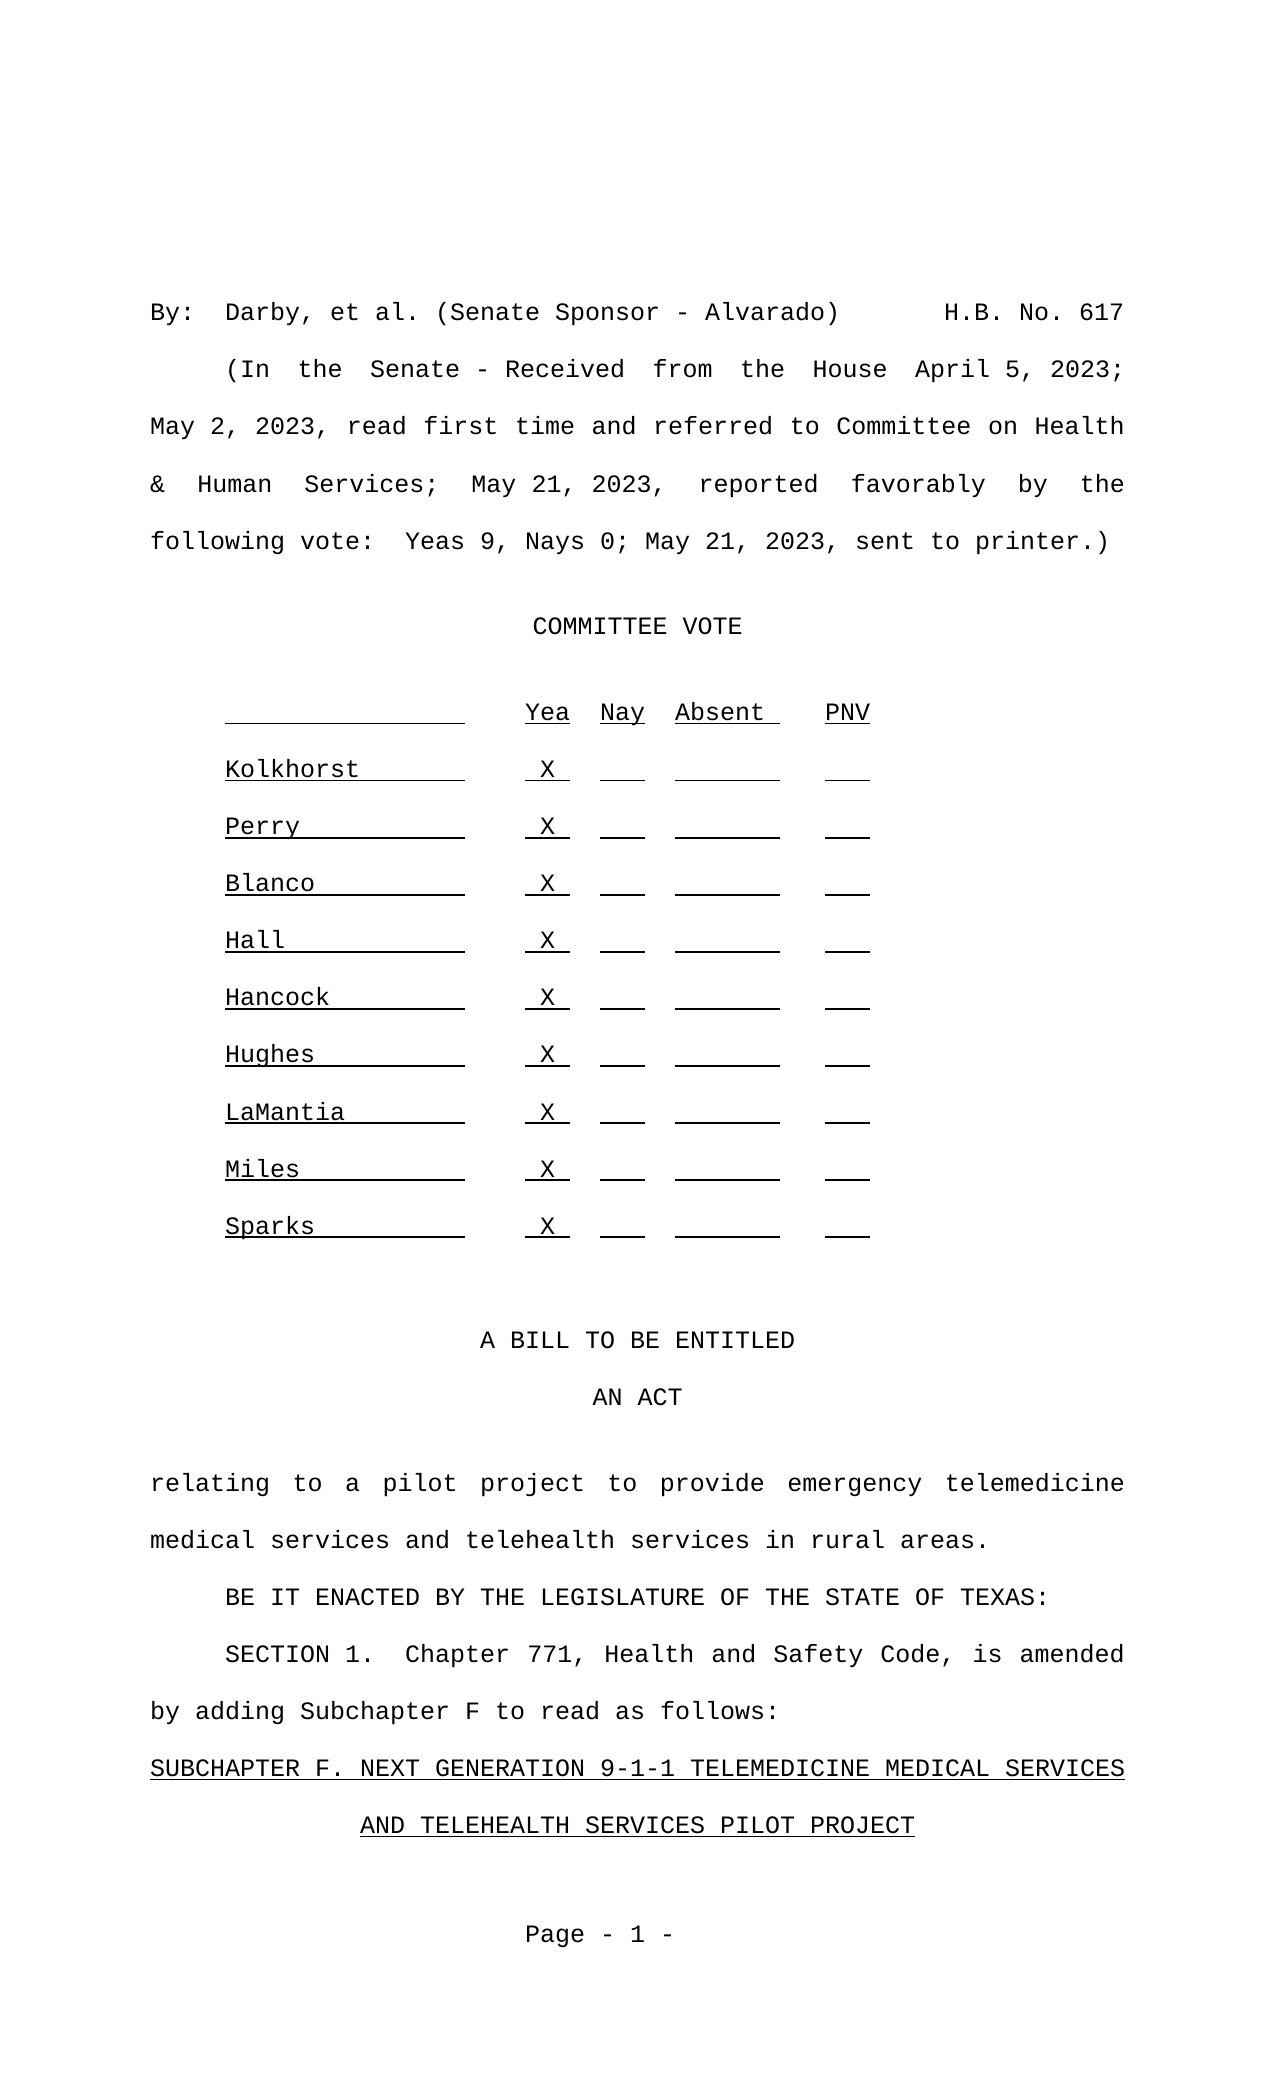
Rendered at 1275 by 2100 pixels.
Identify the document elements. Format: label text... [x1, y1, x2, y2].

text SUBCHAPTER F. NEXT GENERATION 9-1-1 TELEMEDICINE MEDICAL SERVICES AND TELEHEALTH SERVICES PILOT PROJECT [150, 1780, 1125, 1841]
text A BILL TO BE ENTITLED [150, 1327, 1125, 1356]
text Kolkhorst X [150, 756, 975, 785]
text Yea Nay Absent PNV [150, 699, 975, 728]
text Perry X [150, 813, 975, 842]
text SECTION 1. Chapter 771, Health and Safety Code, is amended by adding Subchapter F to read as follows: [150, 1641, 1125, 1727]
text LaMantia X [150, 1099, 975, 1127]
text Hughes X [150, 1042, 975, 1070]
text Sparks X [150, 1213, 975, 1242]
text (In the Senate - Received from the House April 5, 2023; May 2, 2023, read first time and referred to Committee on Health & Human Services; May 21, 2023, reported favorably by the following vote: Yeas 9, Nays 0; May 21, 2023, sent to printer.) [150, 357, 1125, 557]
text relating to a pilot project to provide emergency telemedicine medical services and telehealth services in rural areas. [150, 1470, 1125, 1556]
text By: Darby, et al. (Senate Sponsor - Alvarado) H.B. No. 617 [150, 300, 1125, 328]
text Blanco X [150, 871, 975, 899]
text COMMITTEE VOTE [150, 614, 1125, 642]
text SUBCHAPTER F. NEXT GENERATION 9-1-1 TELEMEDICINE MEDICAL SERVICES AND TELEHEALTH SERVICES PILOT PROJECT [150, 1755, 1125, 1779]
text BE IT ENACTED BY THE LEGISLATURE OF THE STATE OF TEXAS: [150, 1584, 1125, 1613]
text AN ACT [150, 1384, 1125, 1413]
text Hancock X [150, 985, 975, 1013]
text Miles X [150, 1156, 975, 1184]
text Hall X [150, 928, 975, 956]
